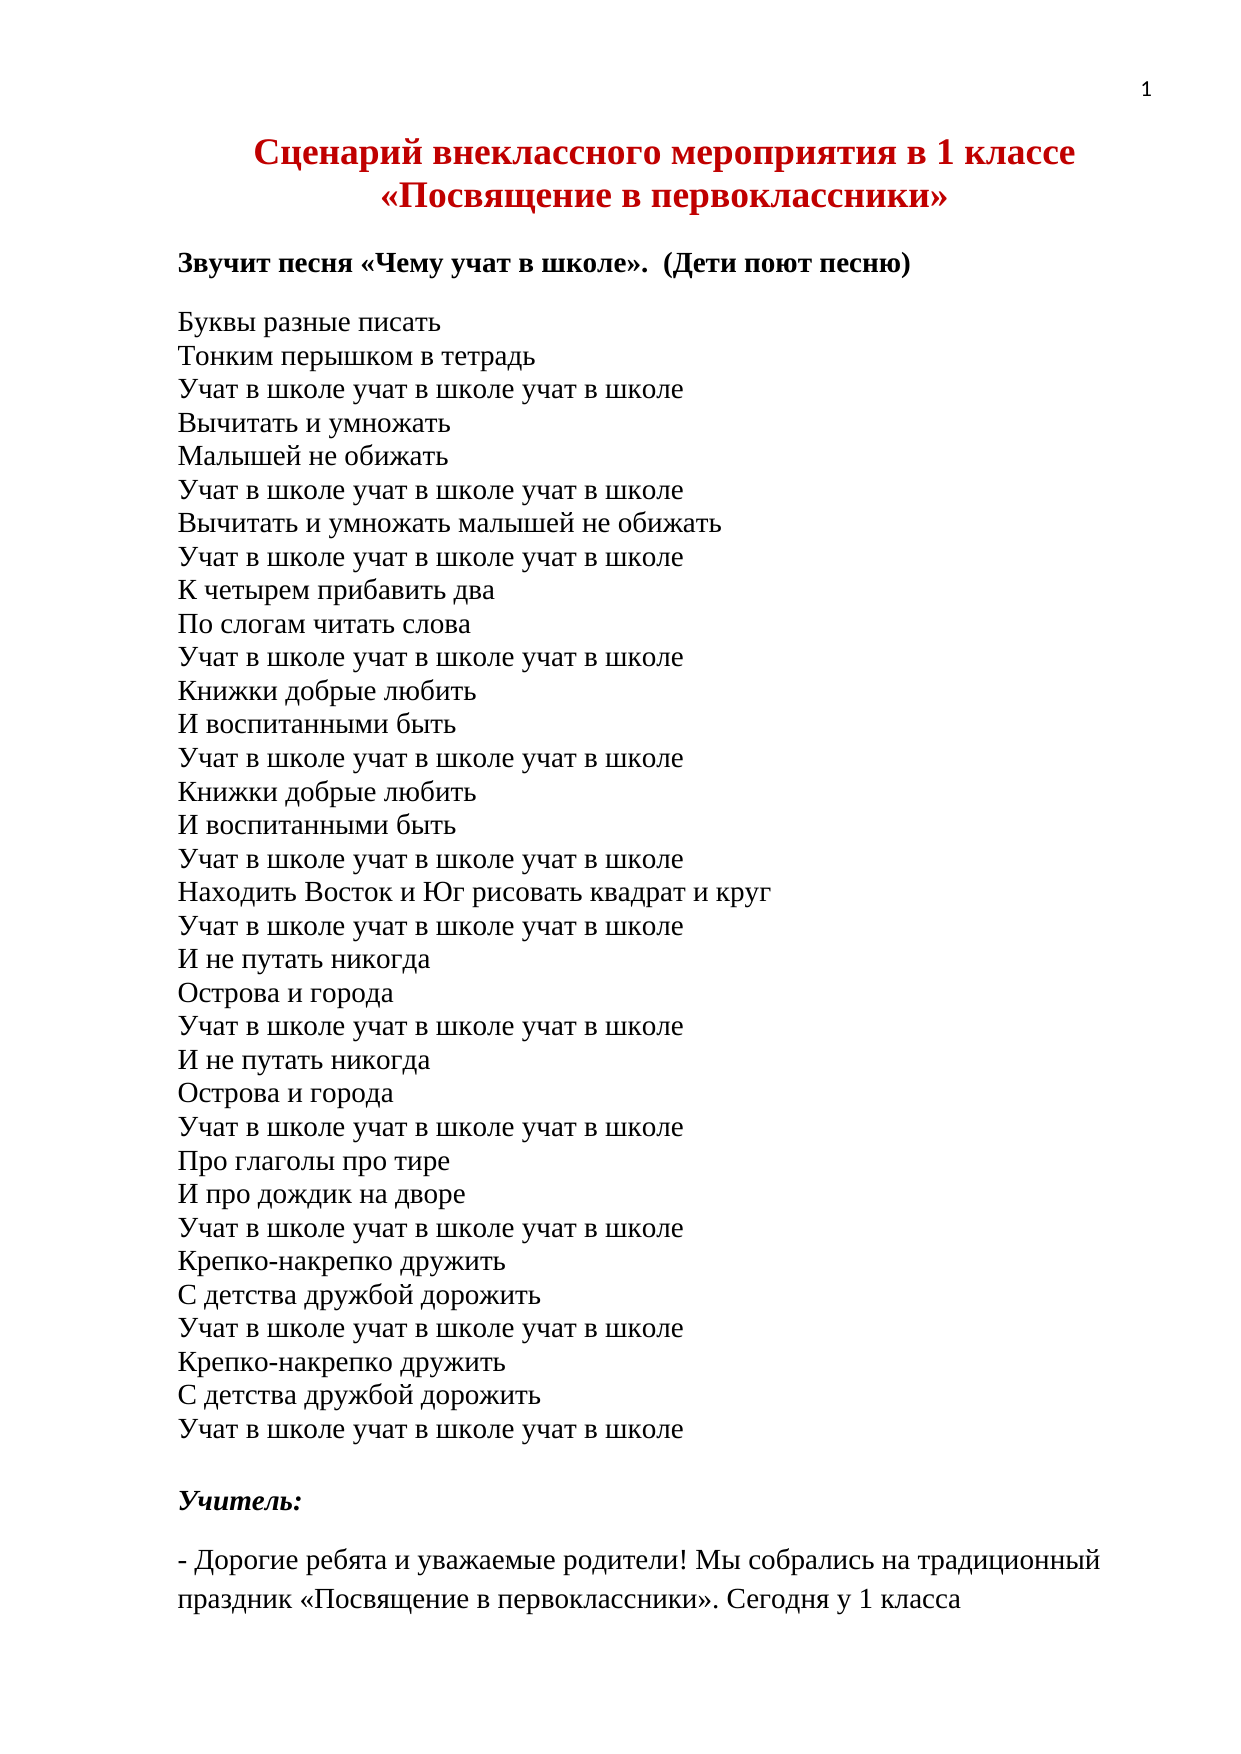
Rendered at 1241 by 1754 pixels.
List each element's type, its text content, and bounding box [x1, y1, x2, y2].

text Крепко-накрепко дружить [177, 1243, 1152, 1277]
text Учат в школе учат в школе учат в школе [177, 740, 1152, 774]
text Малышей не обижать [177, 438, 1152, 472]
text Учат в школе учат в школе учат в школе [177, 472, 1152, 505]
text Вычитать и умножать малышей не обижать [177, 505, 1152, 539]
text И про дождик на дворе [177, 1176, 1152, 1210]
text Учат в школе учат в школе учат в школе [177, 1411, 1152, 1444]
text Тонким перышком в тетрадь [177, 338, 1152, 371]
text К четырем прибавить два [177, 572, 1152, 606]
text Крепко-накрепко дружить [177, 1344, 1152, 1377]
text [177, 1542, 1152, 1614]
text Звучит песня «Чему учат в школе». (Дети поют песню) [177, 245, 1152, 278]
text Учат в школе учат в школе учат в школе [177, 639, 1152, 673]
text Сценарий внеклассного мероприятия в 1 классе «Посвящение в первоклассники» [177, 130, 1152, 216]
text По слогам читать слова [177, 606, 1152, 639]
text Учитель: [177, 1444, 1152, 1517]
text Острова и города [177, 975, 1152, 1008]
text С детства дружбой дорожить [177, 1377, 1152, 1411]
text Учат в школе учат в школе учат в школе [177, 1109, 1152, 1143]
text Книжки добрые любить [177, 673, 1152, 707]
text И не путать никогда [177, 941, 1152, 975]
text Учат в школе учат в школе учат в школе [177, 1210, 1152, 1243]
text И воспитанными быть [177, 807, 1152, 841]
text С детства дружбой дорожить [177, 1277, 1152, 1310]
text Учат в школе учат в школе учат в школе [177, 1310, 1152, 1344]
text Острова и города [177, 1076, 1152, 1109]
text Учат в школе учат в школе учат в школе [177, 841, 1152, 874]
text Учат в школе учат в школе учат в школе [177, 371, 1152, 405]
text Находить Восток и Юг рисовать квадрат и круг [177, 874, 1152, 908]
text Про глаголы про тире [177, 1143, 1152, 1176]
text Книжки добрые любить [177, 774, 1152, 807]
text Вычитать и умножать [177, 405, 1152, 438]
text Учат в школе учат в школе учат в школе [177, 908, 1152, 941]
text И воспитанными быть [177, 707, 1152, 740]
text И не путать никогда [177, 1042, 1152, 1076]
text Учат в школе учат в школе учат в школе [177, 1008, 1152, 1042]
text Учат в школе учат в школе учат в школе [177, 539, 1152, 572]
text Буквы разные писать [177, 304, 1152, 338]
